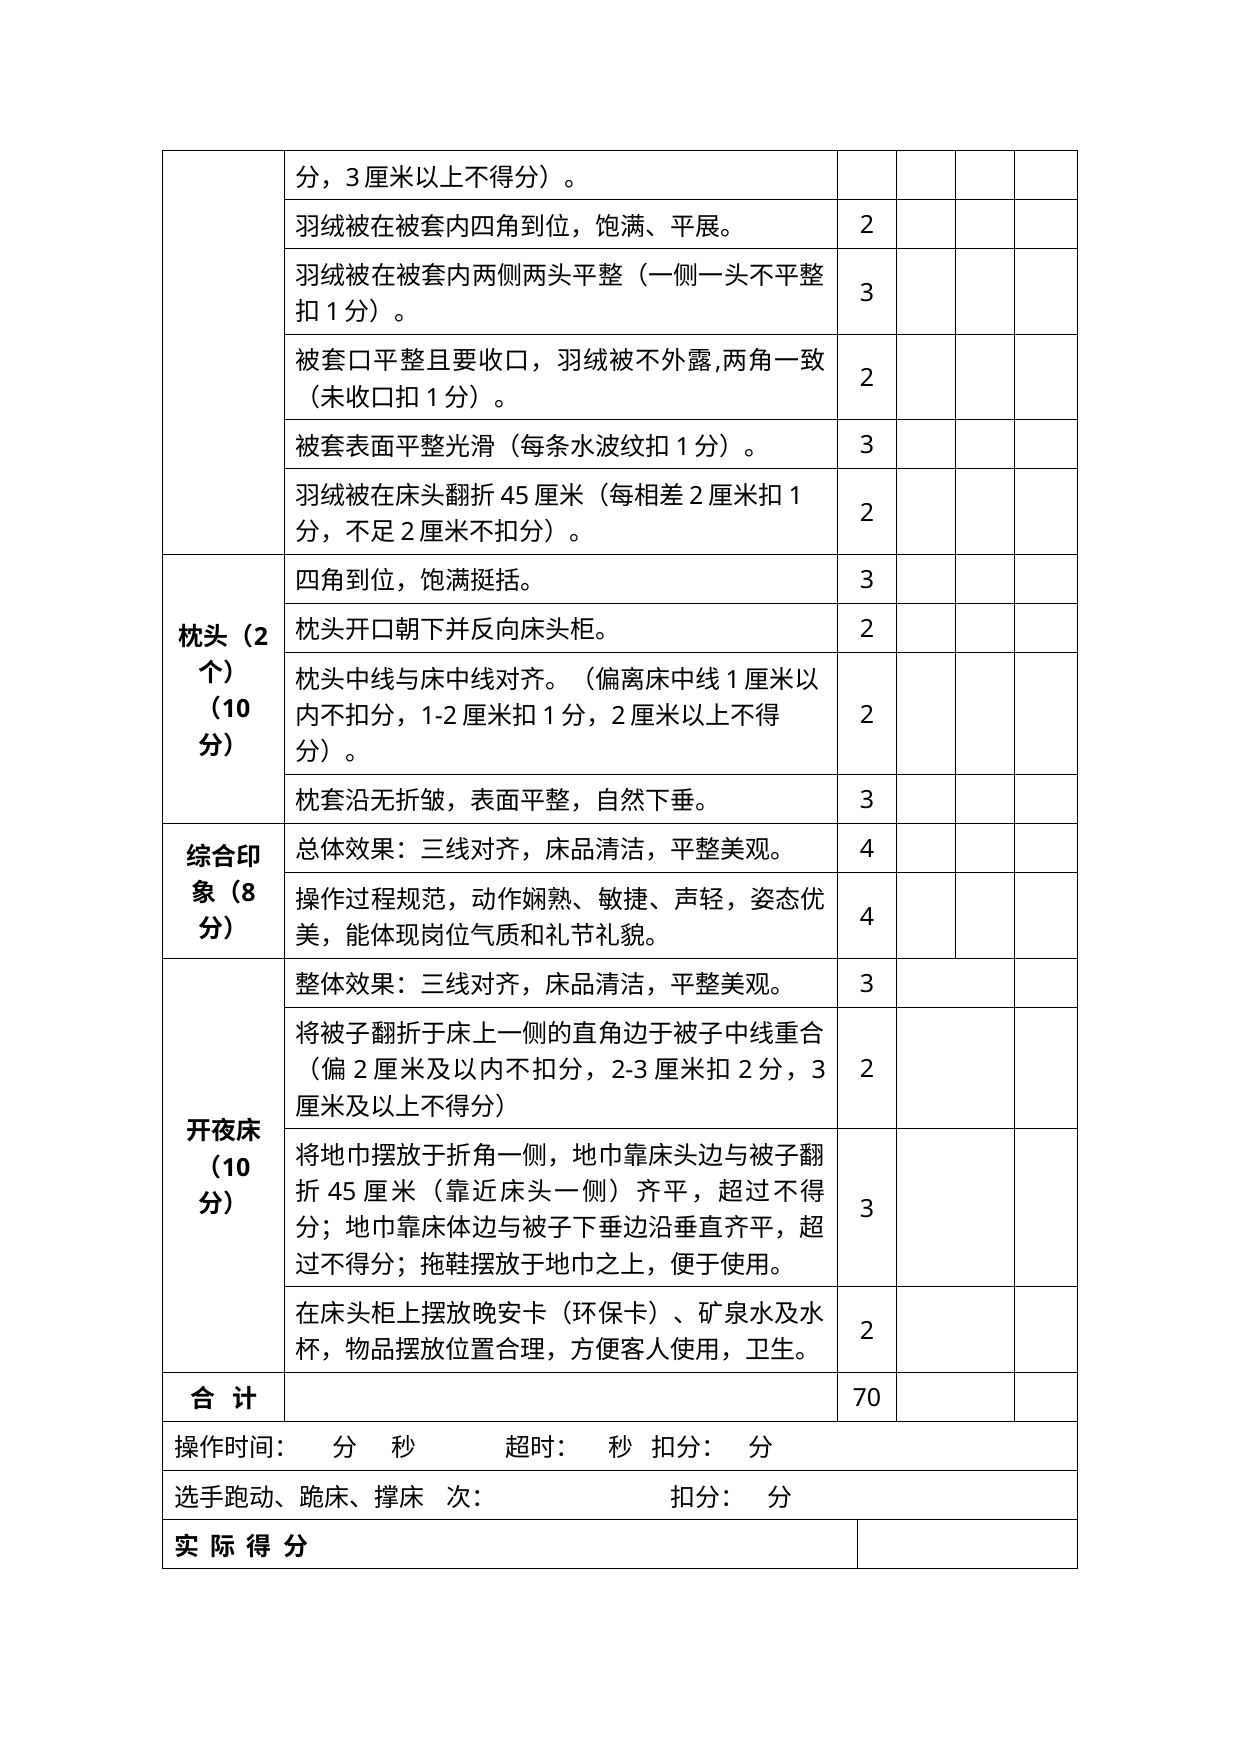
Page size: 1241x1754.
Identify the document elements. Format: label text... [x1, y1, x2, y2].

table_cell [956, 200, 1014, 248]
table_cell [1015, 151, 1077, 199]
table_cell 羽绒被在床头翻折45厘米（每相差2厘米扣1分，不足2厘米不扣分）。 [285, 469, 837, 554]
table_cell [1015, 604, 1077, 652]
table_cell [1015, 1129, 1077, 1286]
table_cell [956, 604, 1014, 652]
table_cell 3 [838, 775, 896, 823]
table_cell 枕头中线与床中线对齐。（偏离床中线1厘米以内不扣分，1-2厘米扣1分，2厘米以上不得分）。 [285, 653, 837, 774]
table_cell 在床头柜上摆放晚安卡（环保卡）、矿泉水及水杯，物品摆放位置合理，方便客人使用，卫生。 [285, 1287, 837, 1372]
table_cell 2 [838, 469, 896, 554]
table_cell 将被子翻折于床上一侧的直角边于被子中线重合（偏2厘米及以内不扣分，2-3厘米扣2分，3厘米及以上不得分） [285, 1008, 837, 1128]
table_cell [897, 420, 955, 468]
table_cell 羽绒被在被套内四角到位，饱满、平展。 [285, 200, 837, 248]
table_cell [897, 200, 955, 248]
table_cell 3 [838, 1129, 896, 1286]
table_cell [858, 1520, 1077, 1568]
table_cell 操作过程规范，动作娴熟、敏捷、声轻，姿态优美，能体现岗位气质和礼节礼貌。 [285, 873, 837, 957]
table_cell [956, 151, 1014, 199]
table_cell [897, 469, 955, 554]
table_cell 2 [838, 200, 896, 248]
table_cell [897, 653, 955, 774]
table_cell [897, 335, 955, 419]
table_cell [956, 873, 1014, 957]
table_cell 枕头开口朝下并反向床头柜。 [285, 604, 837, 652]
table_cell [897, 1373, 1014, 1421]
table_cell [897, 1287, 1014, 1372]
table_cell [1015, 200, 1077, 248]
table_cell [897, 824, 955, 872]
table_cell [1015, 420, 1077, 468]
table_cell [1015, 824, 1077, 872]
table_cell [1015, 959, 1077, 1007]
table_cell [1015, 1373, 1077, 1421]
table_cell 开夜床 （10分） [163, 959, 284, 1372]
table_cell 3 [838, 555, 896, 603]
table_cell 枕头（2个） （10分） [163, 555, 284, 823]
table_cell 3 [838, 420, 896, 468]
table_cell [1015, 653, 1077, 774]
table_cell 羽绒被在被套内两侧两头平整（一侧一头不平整扣1分）。 [285, 249, 837, 334]
table_cell [956, 775, 1014, 823]
table_cell [956, 469, 1014, 554]
table_cell 70 [838, 1373, 896, 1421]
table_cell [956, 555, 1014, 603]
table_cell 将地巾摆放于折角一侧，地巾靠床头边与被子翻折45厘米（靠近床头一侧）齐平，超过不得分；地巾靠床体边与被子下垂边沿垂直齐平，超过不得分；拖鞋摆放于地巾之上，便于使用。 [285, 1129, 837, 1286]
table_cell [285, 1373, 837, 1421]
table_cell [897, 151, 955, 199]
table_cell 被套口平整且要收口，羽绒被不外露,两角一致（未收口扣1分）。 [285, 335, 837, 419]
table_cell [956, 824, 1014, 872]
table_cell [1015, 555, 1077, 603]
table_cell 2 [838, 1008, 896, 1128]
table_cell [956, 420, 1014, 468]
table_cell [1015, 1008, 1077, 1128]
table_cell [1015, 873, 1077, 957]
table_cell [897, 775, 955, 823]
table_cell [1015, 469, 1077, 554]
table_cell 选手跑动、跪床、撑床 次： 扣分： 分 [163, 1471, 1077, 1519]
table_cell [897, 1008, 1014, 1128]
table_cell [897, 249, 955, 334]
table_cell [956, 335, 1014, 419]
table_cell 四角到位，饱满挺括。 [285, 555, 837, 603]
table_cell 2 [838, 604, 896, 652]
table_cell 整体效果：三线对齐，床品清洁，平整美观。 [285, 959, 837, 1007]
table_cell 3 [838, 249, 896, 334]
table_cell [897, 604, 955, 652]
table_cell 2 [838, 653, 896, 774]
table_cell [1015, 775, 1077, 823]
table_cell [956, 653, 1014, 774]
table_cell [897, 873, 955, 957]
table_cell [897, 555, 955, 603]
table_cell [956, 249, 1014, 334]
table_cell 4 [838, 824, 896, 872]
table_cell 实 际 得 分 [163, 1520, 857, 1568]
table_cell [1015, 335, 1077, 419]
table_cell [897, 1129, 1014, 1286]
table_cell 4 [838, 873, 896, 957]
table_cell 2 [838, 335, 896, 419]
table_cell 操作时间： 分 秒 超时： 秒 扣分： 分 [163, 1422, 1077, 1470]
table_cell 2 [838, 151, 896, 199]
table_cell 3 [838, 959, 896, 1007]
table_cell [1015, 249, 1077, 334]
table_cell 2 [838, 1287, 896, 1372]
table_cell [1015, 1287, 1077, 1372]
table_cell 合 计 [163, 1373, 284, 1421]
table_cell [897, 959, 1014, 1007]
table_cell 枕套沿无折皱，表面平整，自然下垂。 [285, 775, 837, 823]
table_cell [285, 151, 837, 199]
table_cell 综合印象（8分） [163, 824, 284, 957]
table_cell 总体效果：三线对齐，床品清洁，平整美观。 [285, 824, 837, 872]
table_cell 被套表面平整光滑（每条水波纹扣1分）。 [285, 420, 837, 468]
